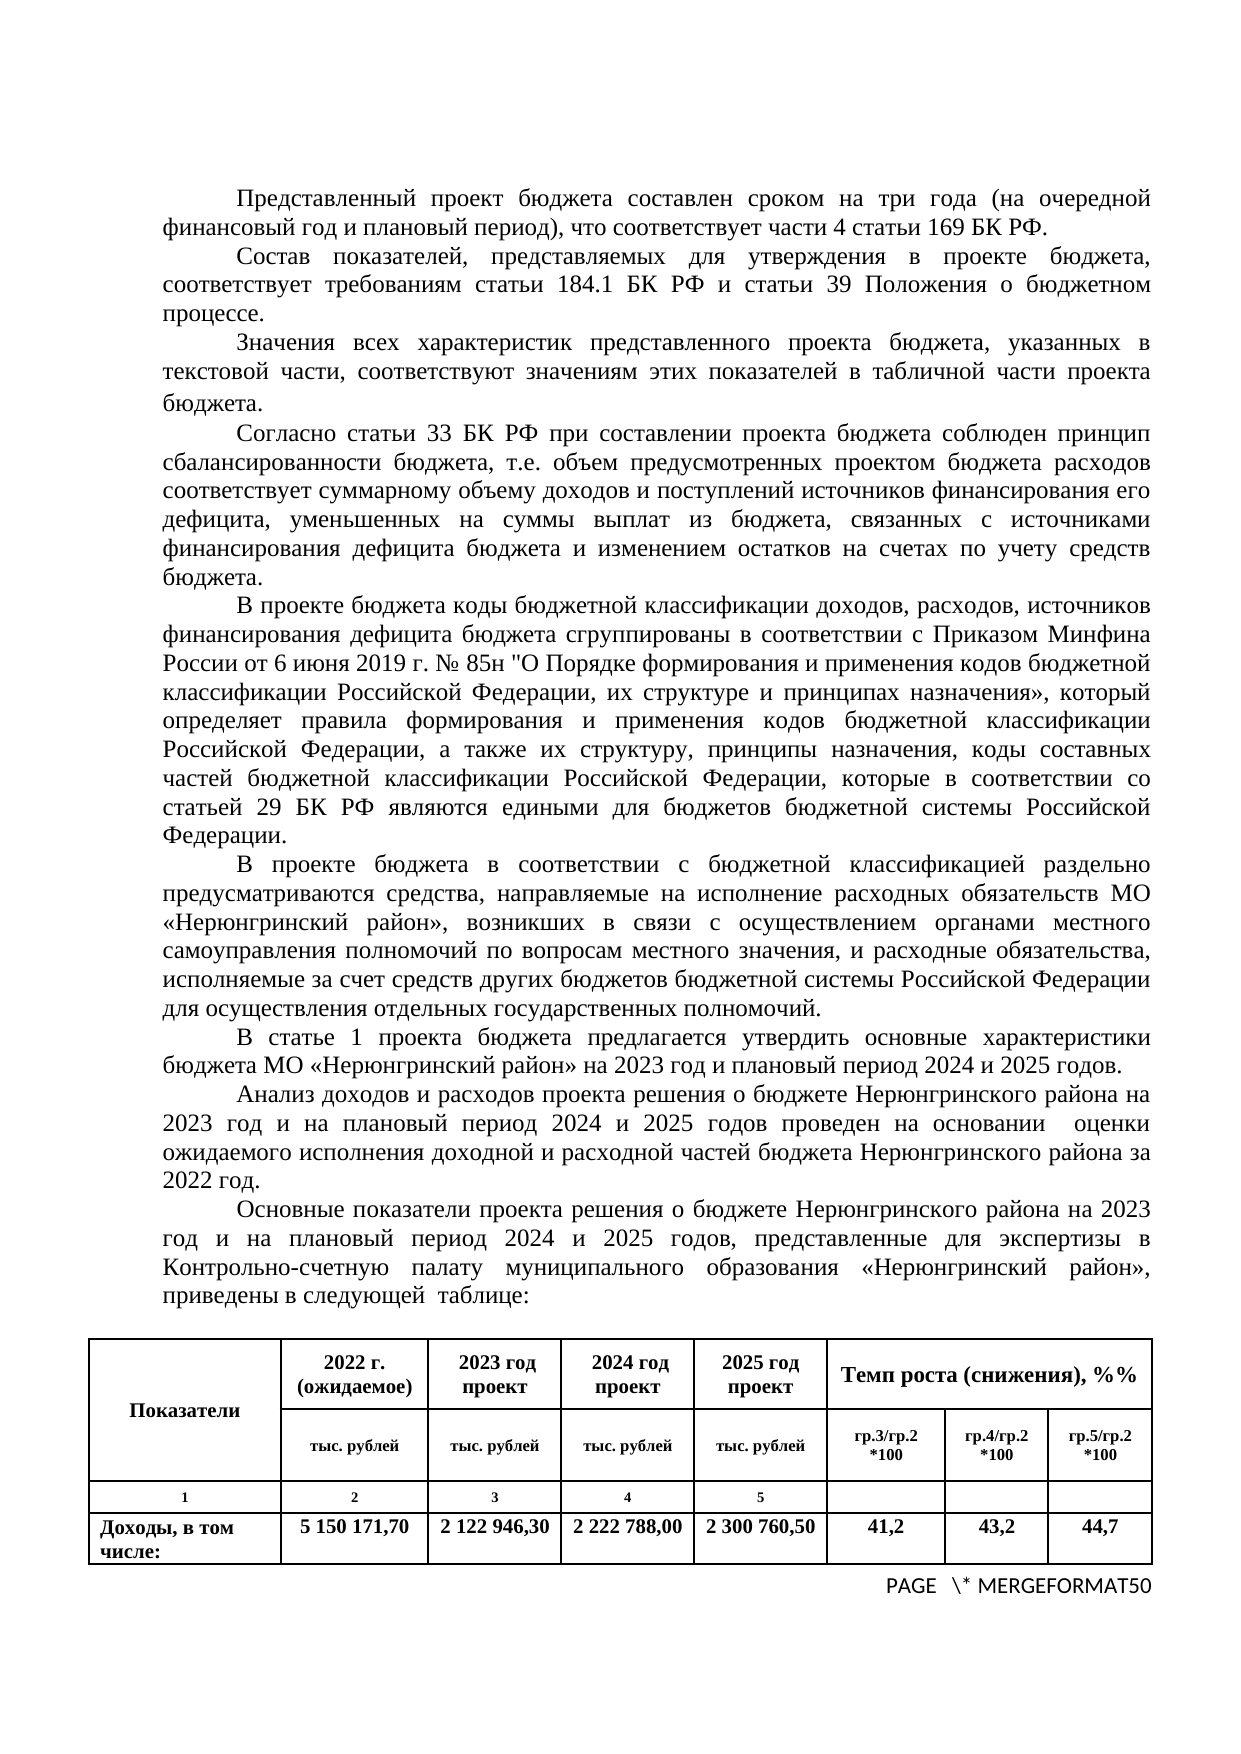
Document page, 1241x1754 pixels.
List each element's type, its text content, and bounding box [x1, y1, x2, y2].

table_cell гр.3/гр.2 *100 [828, 1410, 944, 1479]
table_cell тыс. рублей [695, 1410, 826, 1479]
table_cell тыс. рублей [562, 1410, 693, 1479]
table_cell 5 [695, 1482, 826, 1512]
table_header 2025 год проект [695, 1340, 826, 1408]
table_cell 4 [562, 1482, 693, 1512]
table_cell 5 150 171,70 [282, 1514, 427, 1563]
table_cell 41,2 [828, 1514, 944, 1563]
text Состав показателей, представляемых для утверждения в проекте бюджета, соответствует требованиям статьи 184.1 БК РФ и статьи 39 Положения о бюджетном процессе. [162, 241, 1152, 327]
table_cell 2 [282, 1482, 427, 1512]
table_cell 2 300 760,50 [695, 1514, 826, 1563]
text В проекте бюджета коды бюджетной классификации доходов, расходов, источников финансирования дефицита бюджета сгруппированы в соответствии с Приказом Минфина России от 6 июня 2019 г. № 85н "О Порядке формирования и применения кодов бюджетной классификации Российской Федерации, их структуре и принципах назначения», который определяет правила формирования и применения кодов бюджетной классификации Российской Федерации, а также их структуру, принципы назначения, коды составных частей бюджетной классификации Российской Федерации, которые в соответствии со статьей 29 БК РФ являются едиными для бюджетов бюджетной системы Российской Федерации. [162, 591, 1152, 849]
table_header 2024 год проект [562, 1340, 693, 1408]
table_cell 1 [90, 1482, 280, 1512]
text Согласно статьи 33 БК РФ при составлении проекта бюджета соблюден принцип сбалансированности бюджета, т.е. объем предусмотренных проектом бюджета расходов соответствует суммарному объему доходов и поступлений источников финансирования его дефицита, уменьшенных на суммы выплат из бюджета, связанных с источниками финансирования дефицита бюджета и изменением остатков на счетах по учету средств бюджета. [162, 418, 1152, 591]
text В статье 1 проекта бюджета предлагается утвердить основные характеристики бюджета МО «Нерюнгринский район» на 2023 год и плановый период 2024 и 2025 годов. [162, 1022, 1152, 1079]
table_cell тыс. рублей [429, 1410, 560, 1479]
text В проекте бюджета в соответствии с бюджетной классификацией раздельно предусматриваются средства, направляемые на исполнение расходных обязательств МО «Нерюнгринский район», возникших в связи с осуществлением органами местного самоуправления полномочий по вопросам местного значения, и расходные обязательства, исполняемые за счет средств других бюджетов бюджетной системы Российской Федерации для осуществления отдельных государственных полномочий. [162, 849, 1152, 1022]
text Анализ доходов и расходов проекта решения о бюджете Нерюнгринского района на 2023 год и на плановый период 2024 и 2025 годов проведен на основании оценки ожидаемого исполнения доходной и расходной частей бюджета Нерюнгринского района за 2022 год. [162, 1079, 1152, 1194]
text Основные показатели проекта решения о бюджете Нерюнгринского района на 2023 год и на плановый период 2024 и 2025 годов, представленные для экспертизы в Контрольно-счетную палату муниципального образования «Нерюнгринский район», приведены в следующей таблице: [162, 1194, 1152, 1309]
table_header 2023 год проект [429, 1340, 560, 1408]
table_cell 43,2 [946, 1514, 1047, 1563]
text Представленный проект бюджета составлен сроком на три года (на очередной финансовый год и плановый период), что соответствует части 4 статьи 169 БК РФ. [162, 183, 1152, 241]
table_cell гр.4/гр.2 *100 [946, 1410, 1047, 1479]
table_cell 2 122 946,30 [429, 1514, 560, 1563]
table_header 2022 г. (ожидаемое) [282, 1340, 427, 1408]
table_cell [946, 1482, 1047, 1512]
table_header Показатели [90, 1340, 280, 1479]
table_cell [1049, 1482, 1151, 1512]
text Значения всех характеристик представленного проекта бюджета, указанных в текстовой части, соответствуют значениям этих показателей в табличной части проекта бюджета. [162, 327, 1152, 418]
table_cell гр.5/гр.2 *100 [1049, 1410, 1151, 1479]
table_header Темп роста (снижения), %% [828, 1340, 1151, 1408]
table_cell 3 [429, 1482, 560, 1512]
table_cell 44,7 [1049, 1514, 1151, 1563]
table_cell Доходы, в том числе: [90, 1514, 280, 1563]
table_cell 2 222 788,00 [562, 1514, 693, 1563]
table_cell тыс. рублей [282, 1410, 427, 1479]
table_cell [828, 1482, 944, 1512]
